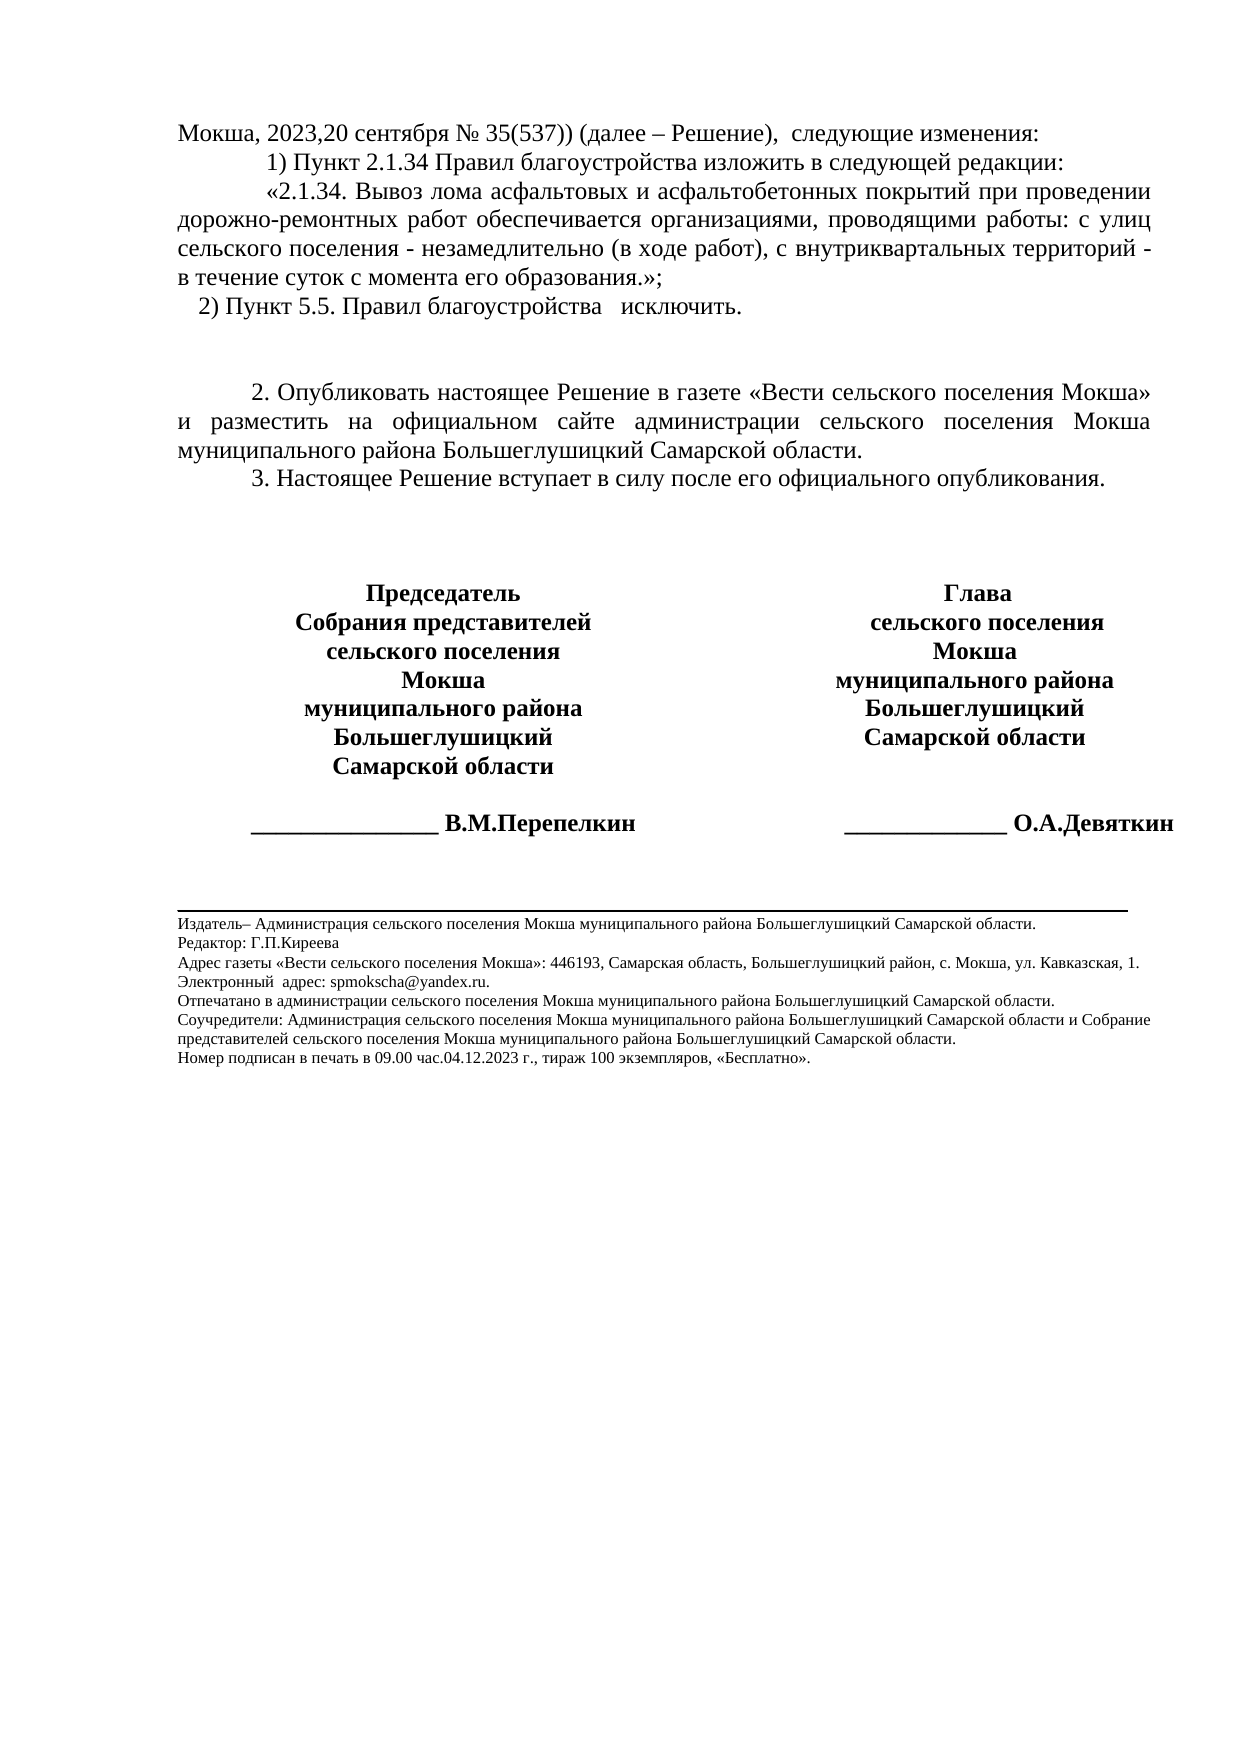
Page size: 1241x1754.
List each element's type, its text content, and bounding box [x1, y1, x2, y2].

text Соучредители: Администрация сельского поселения Мокша муниципального района Большеглушицкий Самарской области и Собрание представителей сельского поселения Мокша муниципального района Большеглушицкий Самарской области. [177, 1010, 1152, 1048]
text 2. Опубликовать настоящее Решение в газете «Вести сельского поселения Мокша» и разместить на официальном сайте администрации сельского поселения Мокша муниципального района Большеглушицкий Самарской области. [177, 377, 1152, 463]
text 3. Настоящее Решение вступает в силу после его официального опубликования. [177, 463, 1152, 492]
text Редактор: Г.П.Киреева [177, 933, 1152, 952]
text Номер подписан в печать в 09.00 час.04.12.2023 г., тираж 100 экземпляров, «Бесплатно». [177, 1048, 1152, 1067]
text Отпечатано в администрации сельского поселения Мокша муниципального района Большеглушицкий Самарской области. [177, 991, 1152, 1010]
table_header Глава сельского поселения Мокша муниципального района Большеглушицкий Самарской области _____________ О.А.Девяткин [709, 579, 1240, 837]
text 2) Пункт 5.5. Правил благоустройства исключить. [177, 291, 1152, 319]
text «2.1.34. Вывоз лома асфальтовых и асфальтобетонных покрытий при проведении дорожно-ремонтных работ обеспечивается организациями, проводящими работы: с улиц сельского поселения - незамедлительно (в ходе работ), с внутриквартальных территорий - в течение суток с момента его образования.»; [177, 176, 1152, 291]
text ____________________________________________________________________________ [177, 885, 1152, 914]
text 1) Пункт 2.1.34 Правил благоустройства изложить в следующей редакции: [177, 147, 1152, 176]
text Электронный адрес: spmokscha@yandex.ru. [177, 972, 1152, 991]
text Адрес газеты «Вести сельского поселения Мокша»: 446193, Самарская область, Большеглушицкий район, с. Мокша, ул. Кавказская, 1. [177, 952, 1152, 972]
table_header Председатель Собрания представителей сельского поселения Мокша муниципального района Большеглушицкий Самарской области _______________ В.М.Перепелкин [177, 579, 709, 837]
text Издатель– Администрация сельского поселения Мокша муниципального района Большеглушицкий Самарской области. [177, 914, 1152, 933]
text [177, 118, 1152, 147]
